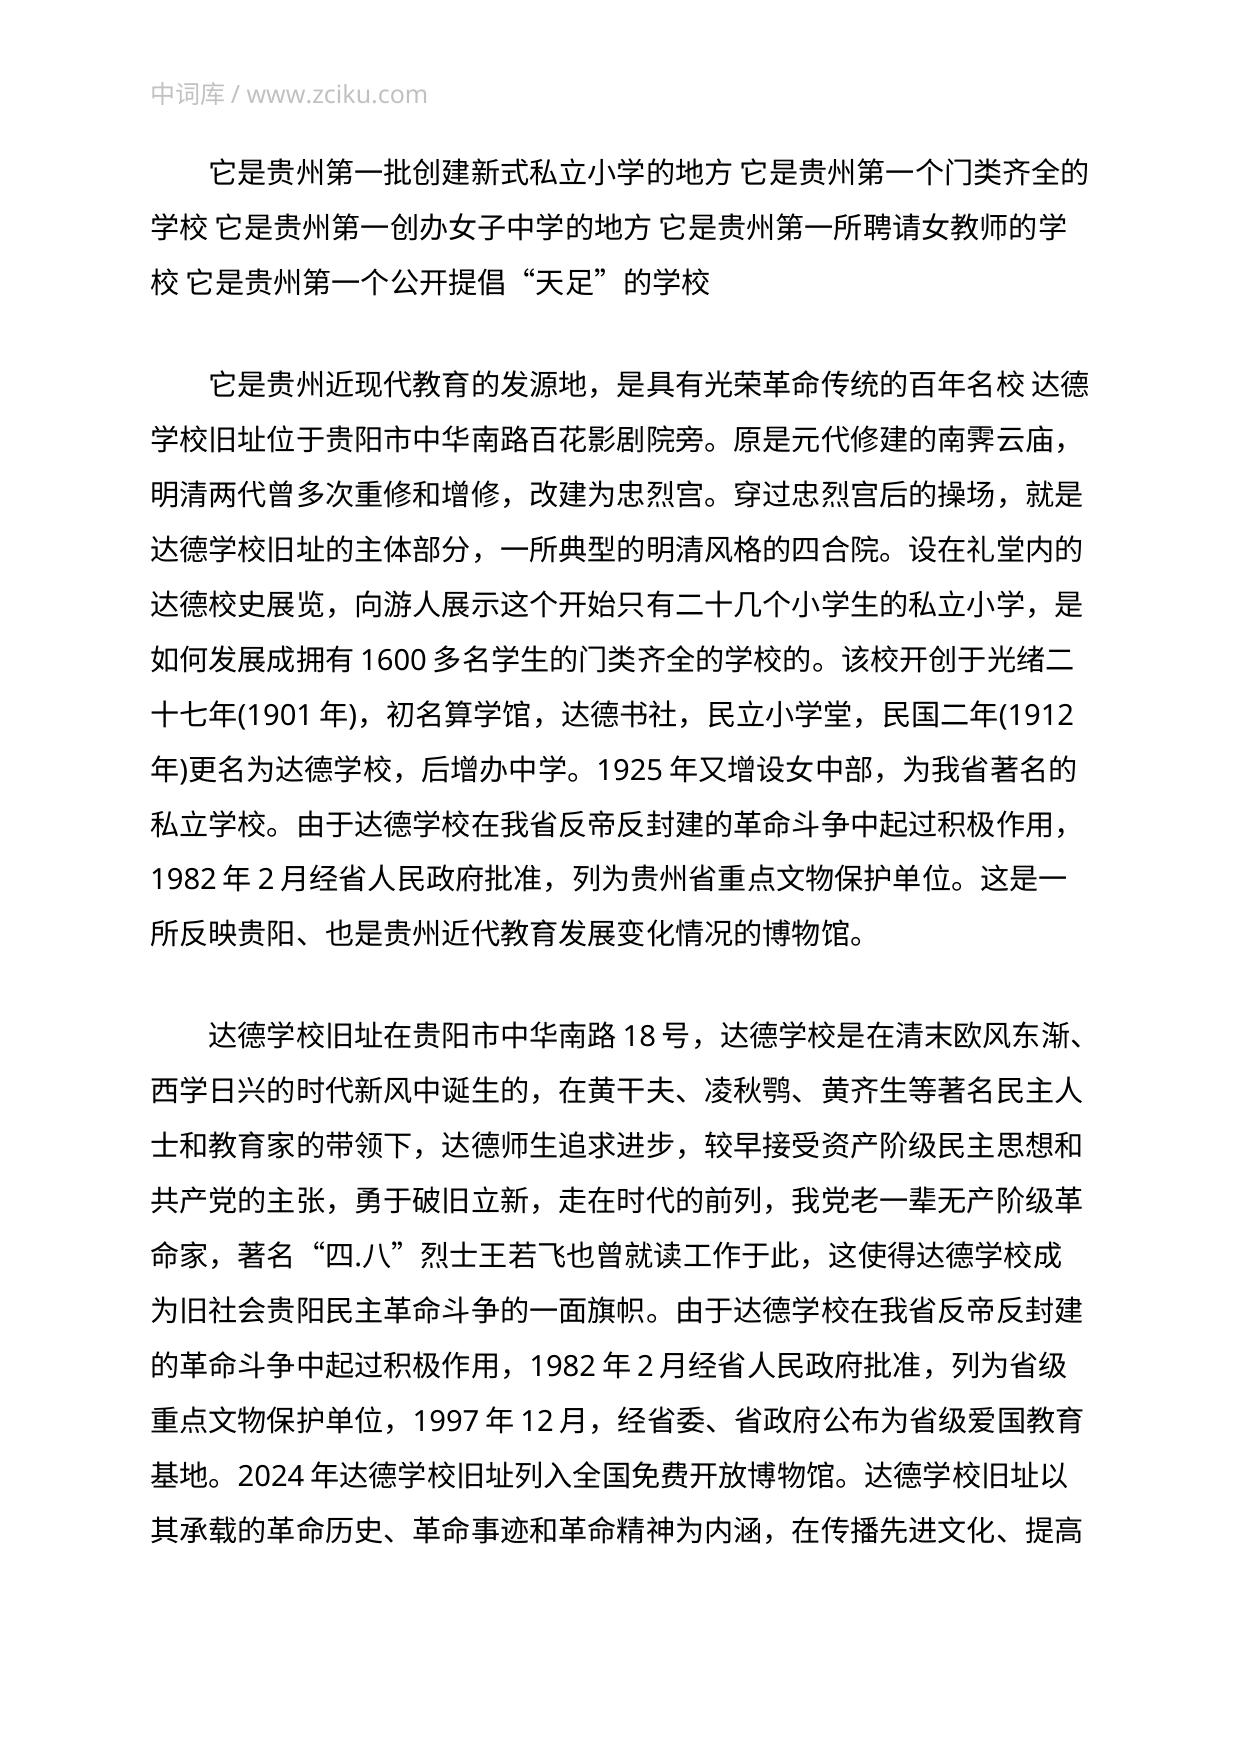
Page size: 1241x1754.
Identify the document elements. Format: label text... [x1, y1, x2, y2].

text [150, 1013, 1090, 1549]
text 它是贵州第一批创建新式私立小学的地方 它是贵州第一个门类齐全的学校 它是贵州第一创办女子中学的地方 它是贵州第一所聘请女教师的学校 它是贵州第一个公开提倡“天足”的学校 [150, 150, 1090, 302]
text 它是贵州近现代教育的发源地，是具有光荣革命传统的百年名校 达德学校旧址位于贵阳市中华南路百花影剧院旁。原是元代修建的南霁云庙，明清两代曾多次重修和增修，改建为忠烈宫。穿过忠烈宫后的操场，就是达德学校旧址的主体部分，一所典型的明清风格的四合院。设在礼堂内的达德校史展览，向游人展示这个开始只有二十几个小学生的私立小学，是如何发展成拥有1600多名学生的门类齐全的学校的。该校开创于光绪二十七年(1901年)，初名算学馆，达德书社，民立小学堂，民国二年(1912年)更名为达德学校，后增办中学。1925年又增设女中部，为我省著名的私立学校。由于达德学校在我省反帝反封建的革命斗争中起过积极作用，1982年2月经省人民政府批准，列为贵州省重点文物保护单位。这是一所反映贵阳、也是贵州近代教育发展变化情况的博物馆。 [150, 362, 1090, 953]
